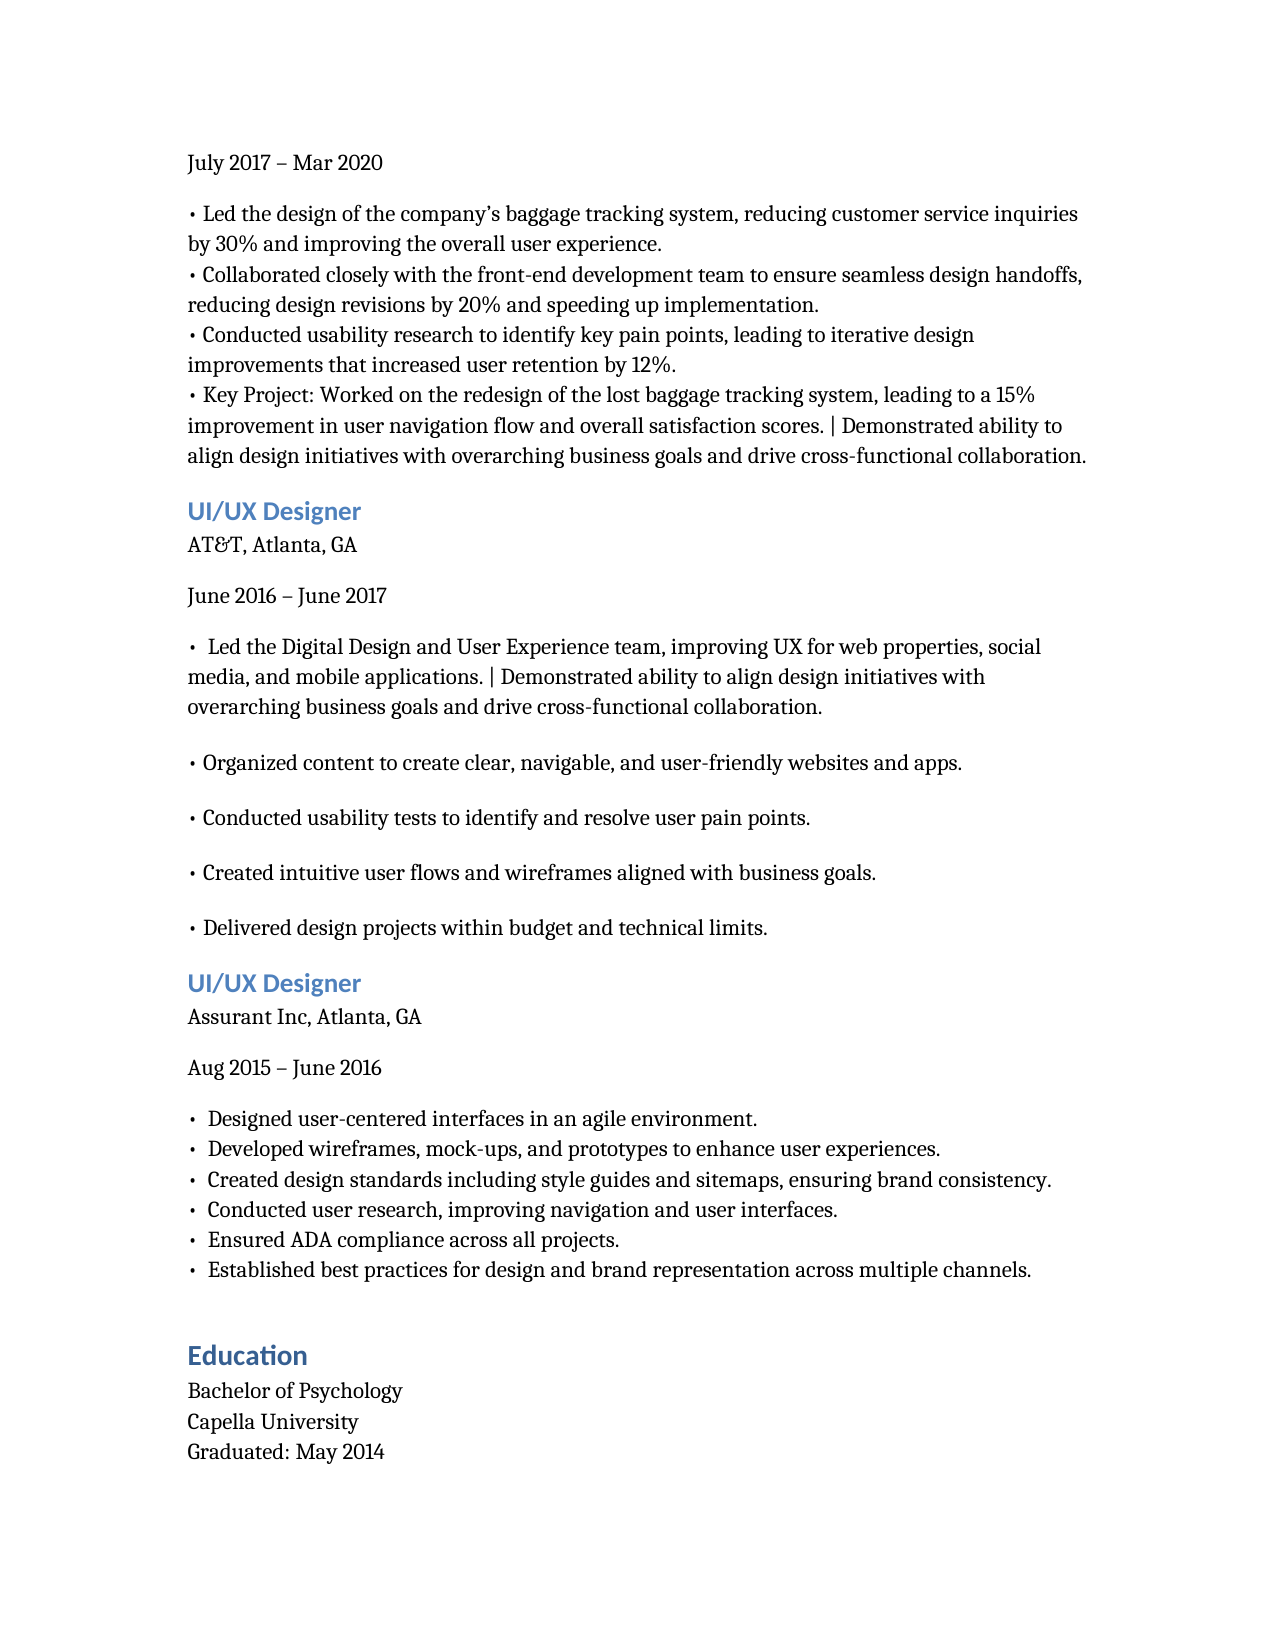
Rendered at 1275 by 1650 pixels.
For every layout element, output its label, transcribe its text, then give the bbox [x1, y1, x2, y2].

text • Developed wireframes, mock-ups, and prototypes to enhance user experiences. [187, 1136, 1087, 1163]
subtitle UI/UX Designer [187, 494, 1087, 527]
text • Conducted user research, improving navigation and user interfaces. [187, 1197, 1087, 1223]
text • Led the Digital Design and User Experience team, improving UX for web properties, social media, and mobile applications. | Demonstrated ability to align design initiatives with overarching business goals and drive cross-functional collaboration. [187, 634, 1087, 721]
text • Ensured ADA compliance across all projects. [187, 1227, 1087, 1253]
text • Established best practices for design and brand representation across multiple channels. [187, 1257, 1087, 1283]
text • Organized content to create clear, navigable, and user-friendly websites and apps. [187, 749, 1087, 776]
text AT&T, Atlanta, GA [187, 532, 1087, 558]
text June 2016 – June 2017 [187, 583, 1087, 609]
text • Created design standards including style guides and sitemaps, ensuring brand consistency. [187, 1166, 1087, 1193]
text • Led the design of the company’s baggage tracking system, reducing customer service inquiries by 30% and improving the overall user experience. • Collaborated closely with the front-end development team to ensure seamless design handoffs, reducing design revisions by 20% and speeding up implementation. • Conducted usability research to identify key pain points, leading to iterative design improvements that increased user retention by 12%. • Key Project: Worked on the redesign of the lost baggage tracking system, leading to a 15% improvement in user navigation flow and overall satisfaction scores. | Demonstrated ability to align design initiatives with overarching business goals and drive cross-functional collaboration. [187, 201, 1087, 469]
text Assurant Inc, Atlanta, GA [187, 1004, 1087, 1030]
text July 2017 – Mar 2020 [187, 150, 1087, 176]
subtitle UI/UX Designer [187, 966, 1087, 999]
text • Designed user-centered interfaces in an agile environment. [187, 1106, 1087, 1132]
text Aug 2015 – June 2016 [187, 1055, 1087, 1081]
text Bachelor of Psychology Capella University Graduated: May 2014 [187, 1378, 1087, 1465]
text • Delivered design projects within budget and technical limits. [187, 915, 1087, 941]
text • Conducted usability tests to identify and resolve user pain points. [187, 804, 1087, 831]
text • Created intuitive user flows and wireframes aligned with business goals. [187, 860, 1087, 886]
subtitle Education [187, 1337, 1087, 1373]
